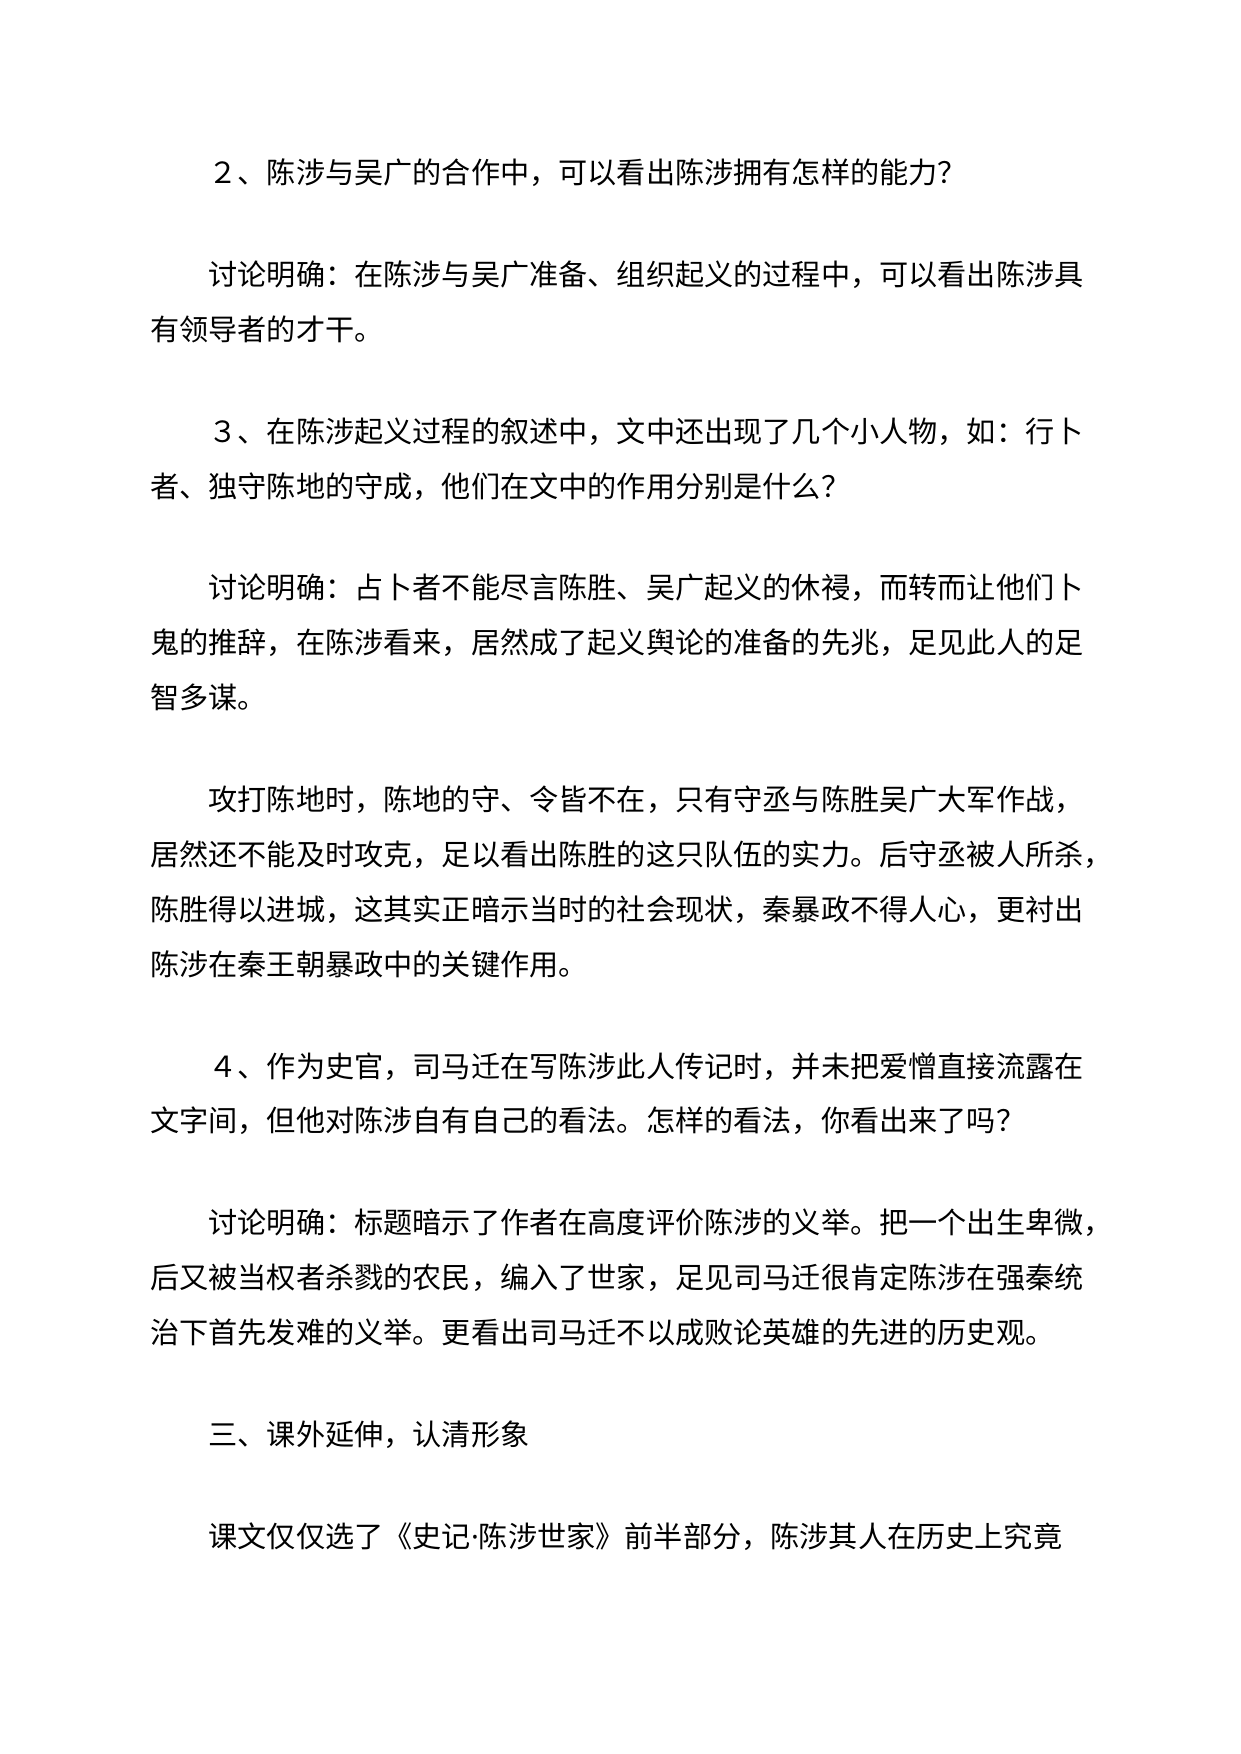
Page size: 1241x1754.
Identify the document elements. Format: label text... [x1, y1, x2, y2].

text 三、课外延伸，认清形象 [150, 1411, 1090, 1454]
text ３、在陈涉起义过程的叙述中，文中还出现了几个小人物，如：行卜者、独守陈地的守成，他们在文中的作用分别是什么？ [150, 408, 1090, 506]
text 讨论明确：占卜者不能尽言陈胜、吴广起义的休祲，而转而让他们卜鬼的推辞，在陈涉看来，居然成了起义舆论的准备的先兆，足见此人的足智多谋。 [150, 565, 1090, 717]
text 讨论明确：在陈涉与吴广准备、组织起义的过程中，可以看出陈涉具有领导者的才干。 [150, 252, 1090, 349]
text 讨论明确：标题暗示了作者在高度评价陈涉的义举。把一个出生卑微，后又被当权者杀戮的农民，编入了世家，足见司马迁很肯定陈涉在强秦统治下首先发难的义举。更看出司马迁不以成败论英雄的先进的历史观。 [150, 1200, 1090, 1352]
text ２、陈涉与吴广的合作中，可以看出陈涉拥有怎样的能力？ [150, 150, 1090, 192]
text ４、作为史官，司马迁在写陈涉此人传记时，并未把爱憎直接流露在文字间，但他对陈涉自有自己的看法。怎样的看法，你看出来了吗？ [150, 1043, 1090, 1140]
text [150, 1513, 1090, 1556]
text 攻打陈地时，陈地的守、令皆不在，只有守丞与陈胜吴广大军作战，居然还不能及时攻克，足以看出陈胜的这只队伍的实力。后守丞被人所杀，陈胜得以进城，这其实正暗示当时的社会现状，秦暴政不得人心，更衬出陈涉在秦王朝暴政中的关键作用。 [150, 777, 1090, 984]
